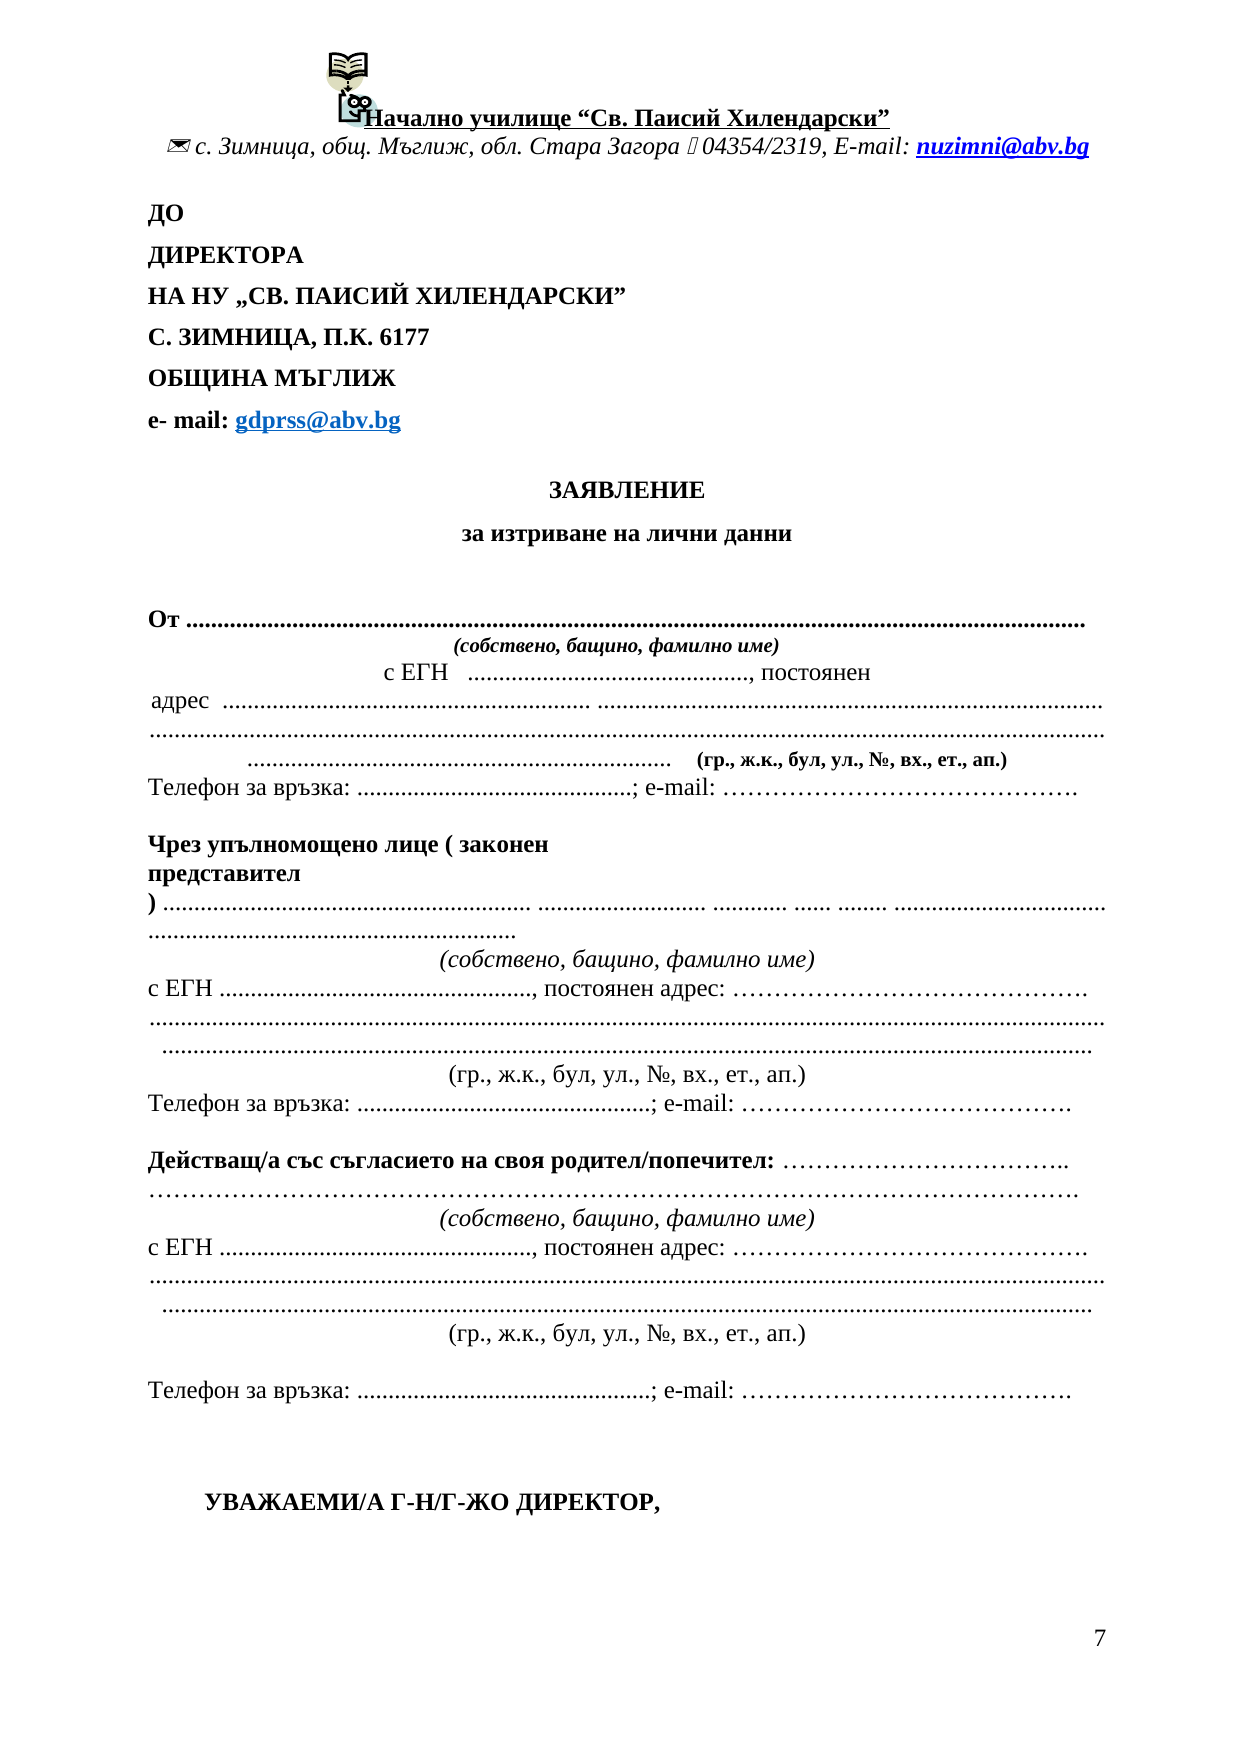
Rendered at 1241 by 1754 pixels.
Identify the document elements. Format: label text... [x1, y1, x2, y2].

text Телефон за връзка: ...............................................; e-mail: …………………………………. [148, 1088, 1106, 1117]
text .............................................................................................................................................................................................................................................................................................................. (гр., ж.к., бул, ул., №, вх., ет., ап.) [148, 1002, 1106, 1088]
text e- mail: gdprss@abv.bg [148, 405, 1106, 433]
text Действащ/а със съгласието на своя родител/попечител: …………………………….. [148, 1146, 1106, 1174]
text уважаемИ/А Г-Н/г-жо директор, [148, 1487, 1106, 1516]
text НА НУ „СВ. ПАИСИЙ ХИЛЕНДАРСКИ” [148, 281, 1106, 310]
text ДО [148, 198, 1106, 227]
text С. ЗИМНИЦА, П.К. 6177 [148, 322, 1106, 351]
text с ЕГН .................................................., постоянен адрес: ……………………………………. [148, 1232, 1106, 1261]
text Телефон за връзка: ...............................................; e-mail: …………………………………. [148, 1376, 1106, 1404]
text От ................................................................................................................................................ [148, 604, 1106, 633]
text заявление [148, 475, 1106, 503]
text с ЕГН .................................................., постоянен адрес: ……………………………………. [148, 973, 1106, 1002]
text Чрез упълномощено лице ( законен представител) ........................................................... ........................... ............ ...... ........ ............................................................................................. [148, 829, 1106, 944]
text (собствено, бащино, фамилно име) [148, 633, 1106, 657]
text за изтриване на лични данни [148, 518, 1106, 547]
text ДИРЕКТОРA [148, 240, 1106, 268]
text (собствено, бащино, фамилно име) [148, 1203, 1106, 1232]
text (собствено, бащино, фамилно име) [148, 944, 1106, 973]
text Телефон за връзка: ............................................; e-mail: ……………………………………. [148, 772, 1106, 801]
text .............................................................................................................................................................................................................................................................................................................. (гр., ж.к., бул, ул., №, вх., ет., ап.) [148, 1261, 1106, 1347]
text …………………………………………………………………………………………………. [148, 1174, 1106, 1203]
text ОБЩИНА МЪГЛИЖ [148, 363, 1106, 392]
text с ЕГН ............................................., постоянен адрес ........................................................... .............................................................................................................................................................................................................................................................................................................. (гр., ж.к., бул, ул., №, вх., ет., ап.) [148, 657, 1106, 772]
